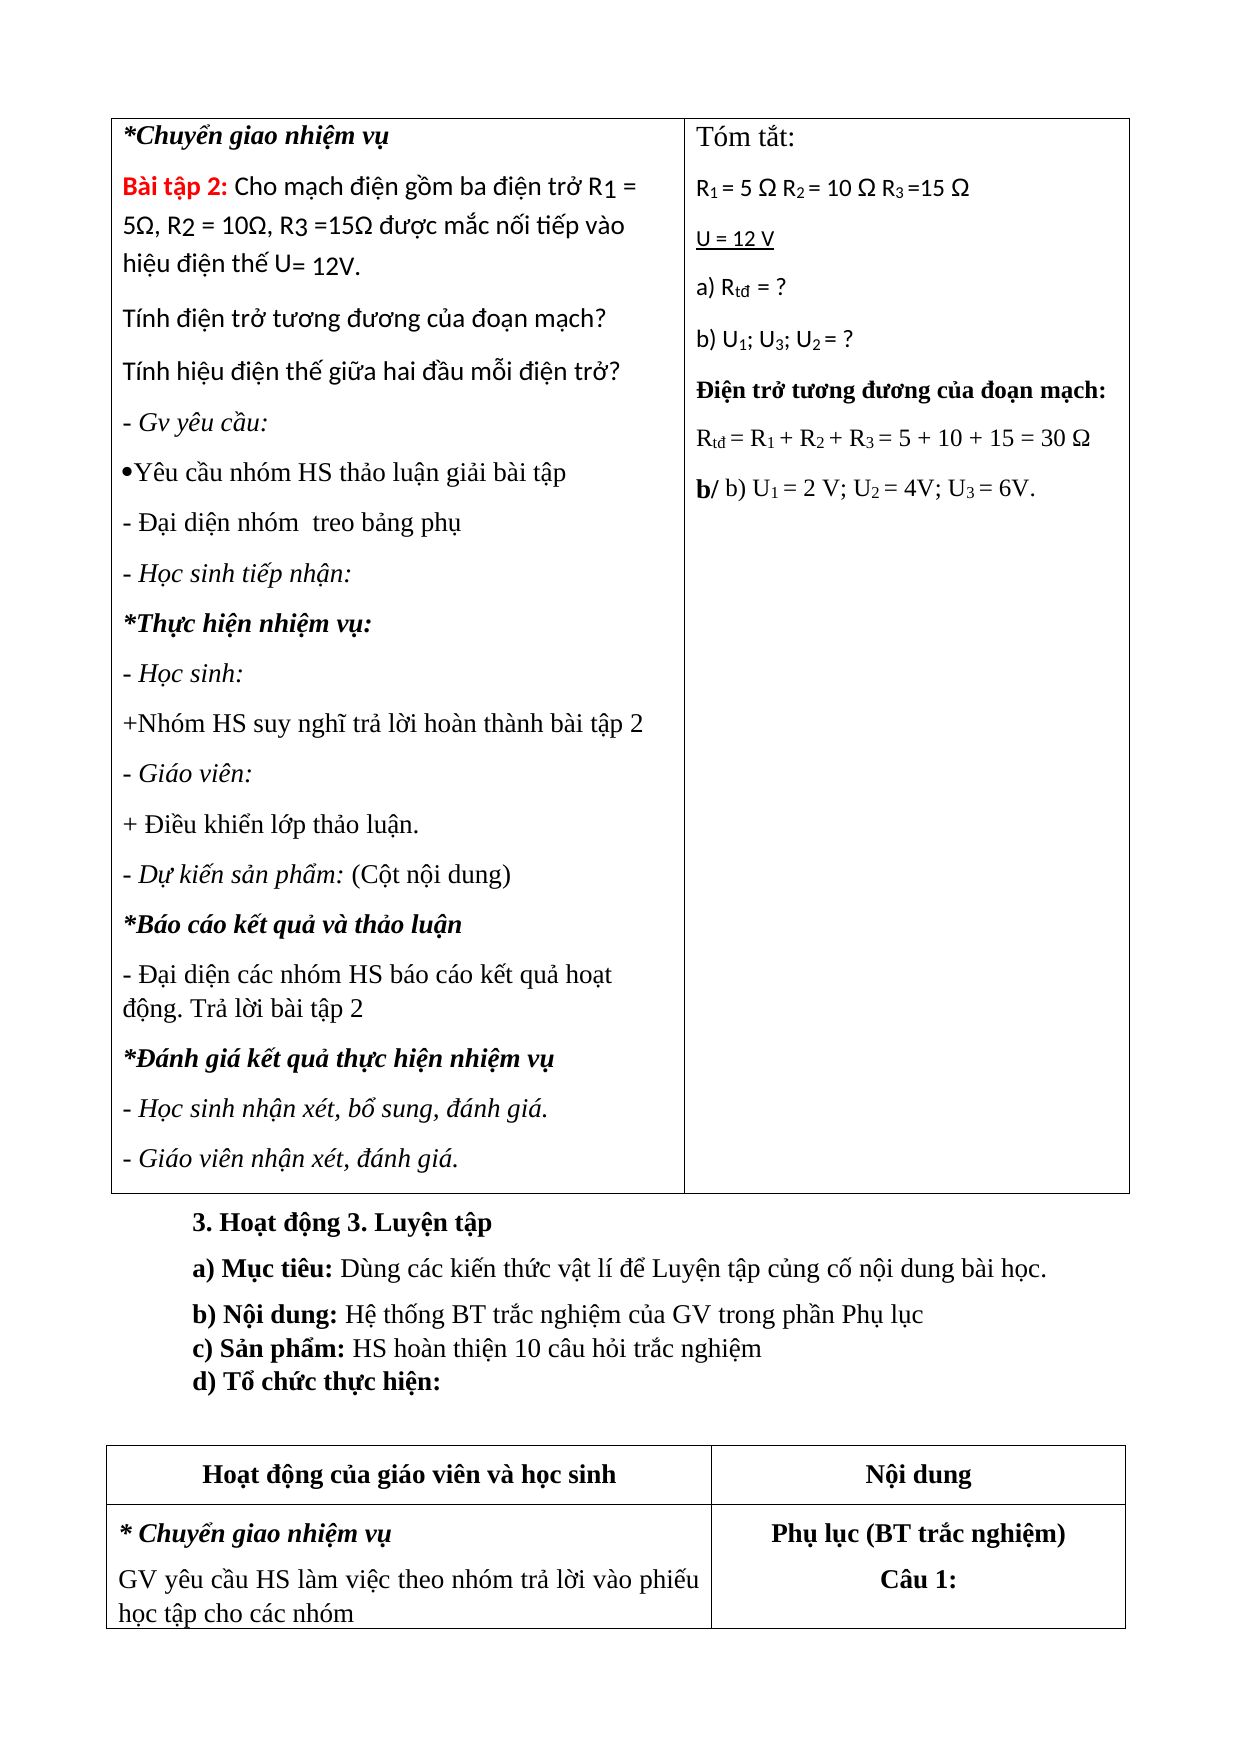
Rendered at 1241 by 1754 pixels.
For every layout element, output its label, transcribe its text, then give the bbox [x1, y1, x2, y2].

text c) Sản phẩm: HS hoàn thiện 10 câu hỏi trắc nghiệm [118, 1332, 1122, 1363]
text 3. Hoạt động 3. Luyện tập [118, 1206, 1122, 1237]
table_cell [107, 1505, 711, 1628]
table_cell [712, 1505, 1125, 1628]
text b) Nội dung: Hệ thống BT trắc nghiệm của GV trong phần Phụ lục [118, 1298, 1122, 1329]
table_cell Tóm tắt: R1 = 5 Ω R2 = 10 Ω R3 =15 Ω U = 12 V a) Rtđ = ? b) U1; U3; U2 = ? Điện trở tương đương của đoạn mạch: Rtđ = R1 + R2 + R3 = 5 + 10 + 15 = 30 Ω b/ b) U1 = 2 V; U2 = 4V; U3 = 6V. [685, 119, 1129, 1192]
text a) Mục tiêu: Dùng các kiến thức vật lí để Luyện tập củng cố nội dung bài học. [118, 1252, 1146, 1283]
text d) Tổ chức thực hiện: [118, 1365, 1122, 1396]
table_header Hoạt động của giáo viên và học sinh [107, 1446, 711, 1504]
table_cell *Chuyển giao nhiệm vụ Bài tập 2: Cho mạch điện gồm ba điện trở R1 = 5Ω, R2 = 10Ω, R3 =15Ω được mắc nối tiếp vào hiệu điện thế U= 12V. Tính điện trở tương đương của đoạn mạch? Tính hiệu điện thế giữa hai đầu mỗi điện trở? - Gv yêu cầu: Yêu cầu nhóm HS thảo luận giải bài tập - Đại diện nhóm treo bảng phụ - Học sinh tiếp nhận: *Thực hiện nhiệm vụ: - Học sinh: +Nhóm HS suy nghĩ trả lời hoàn thành bài tập 2 - Giáo viên: + Điều khiển lớp thảo luận. - Dự kiến sản phẩm: (Cột nội dung) *Báo cáo kết quả và thảo luận - Đại diện các nhóm HS báo cáo kết quả hoạt động. Trả lời bài tập 2 *Đánh giá kết quả thực hiện nhiệm vụ - Học sinh nhận xét, bổ sung, đánh giá. - Giáo viên nhận xét, đánh giá. [112, 119, 684, 1192]
table_header Nội dung [712, 1446, 1125, 1504]
